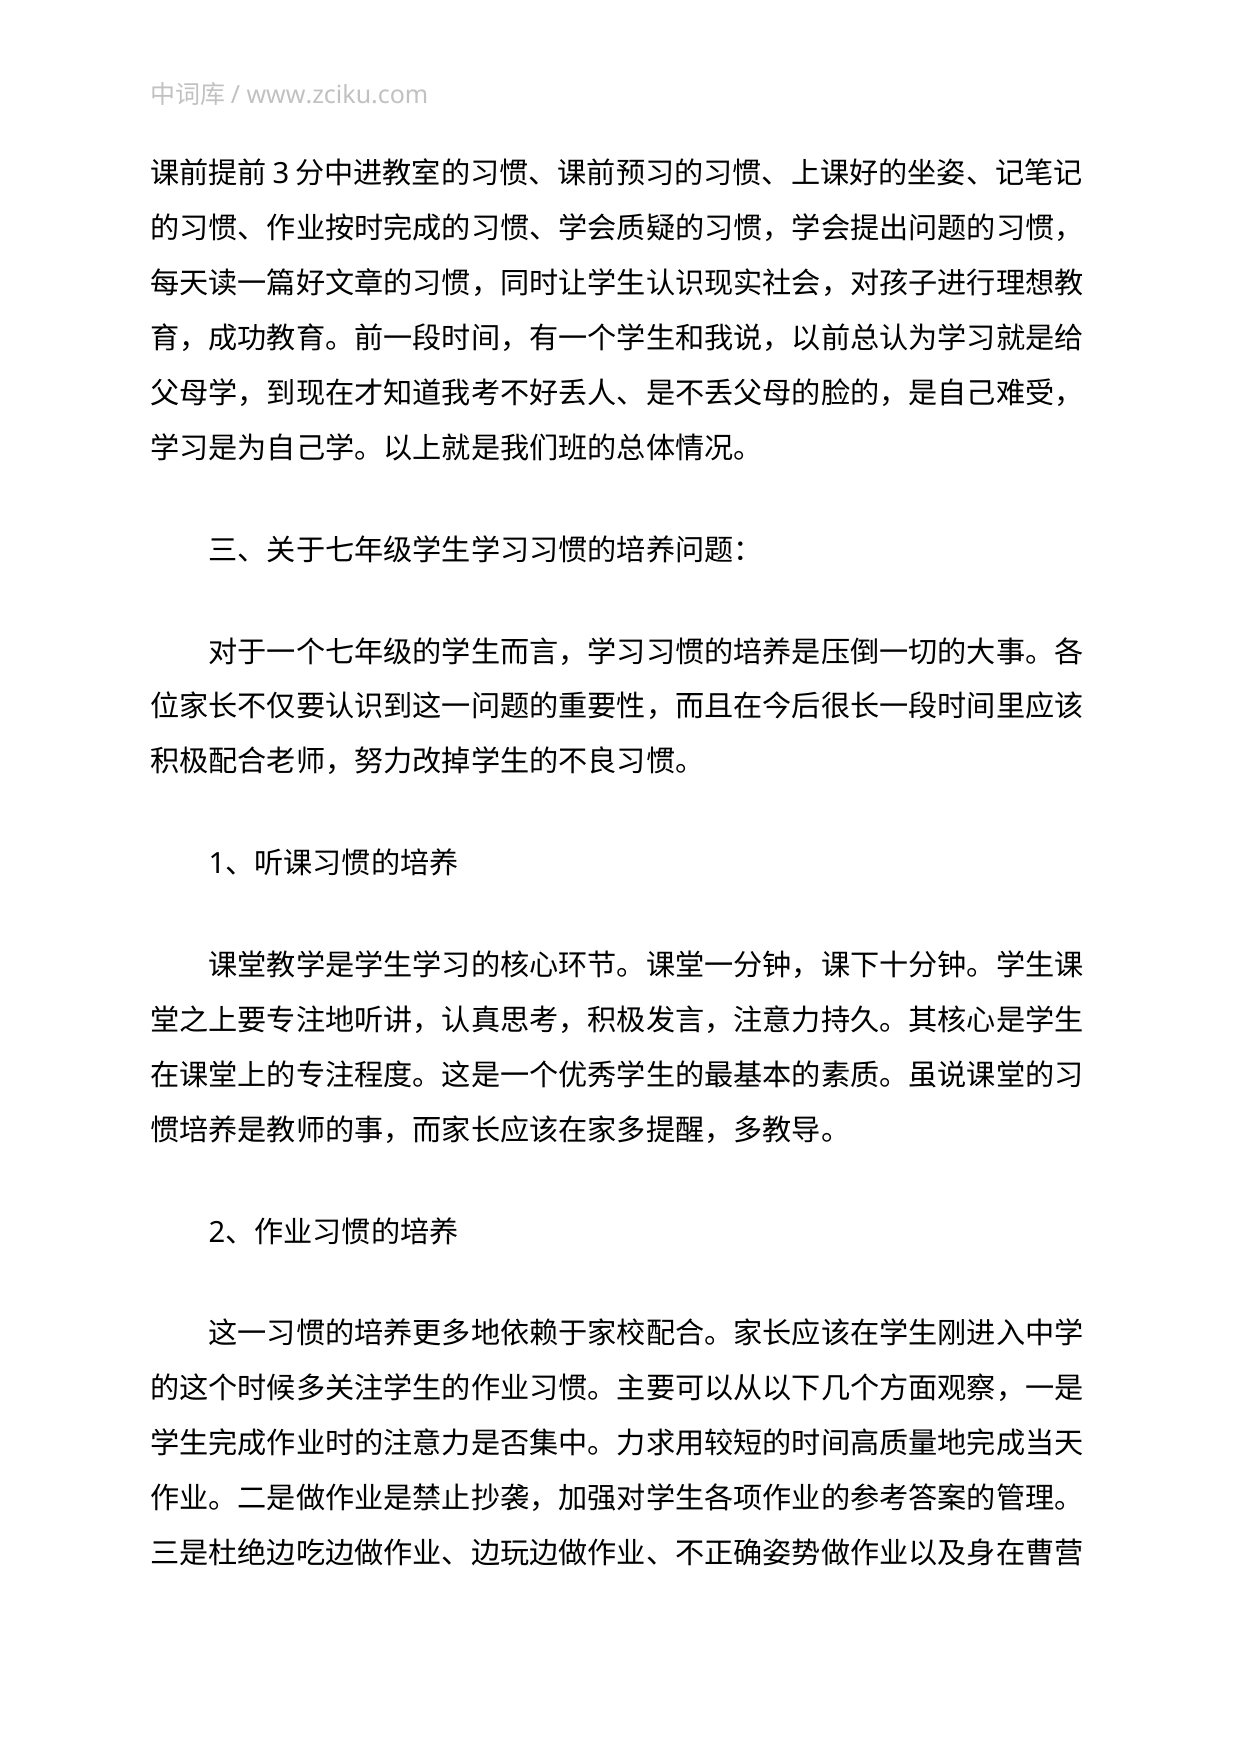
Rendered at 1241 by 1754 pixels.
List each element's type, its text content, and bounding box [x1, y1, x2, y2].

text 课堂教学是学生学习的核心环节。课堂一分钟，课下十分钟。学生课堂之上要专注地听讲，认真思考，积极发言，注意力持久。其核心是学生在课堂上的专注程度。这是一个优秀学生的最基本的素质。虽说课堂的习惯培养是教师的事，而家长应该在家多提醒，多教导。 [150, 942, 1090, 1149]
text 2、作业习惯的培养 [150, 1208, 1090, 1251]
text 三、关于七年级学生学习习惯的培养问题： [150, 526, 1090, 569]
text 对于一个七年级的学生而言，学习习惯的培养是压倒一切的大事。各位家长不仅要认识到这一问题的重要性，而且在今后很长一段时间里应该积极配合老师，努力改掉学生的不良习惯。 [150, 628, 1090, 780]
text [150, 1310, 1090, 1572]
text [150, 150, 1090, 467]
text 1、听课习惯的培养 [150, 840, 1090, 882]
